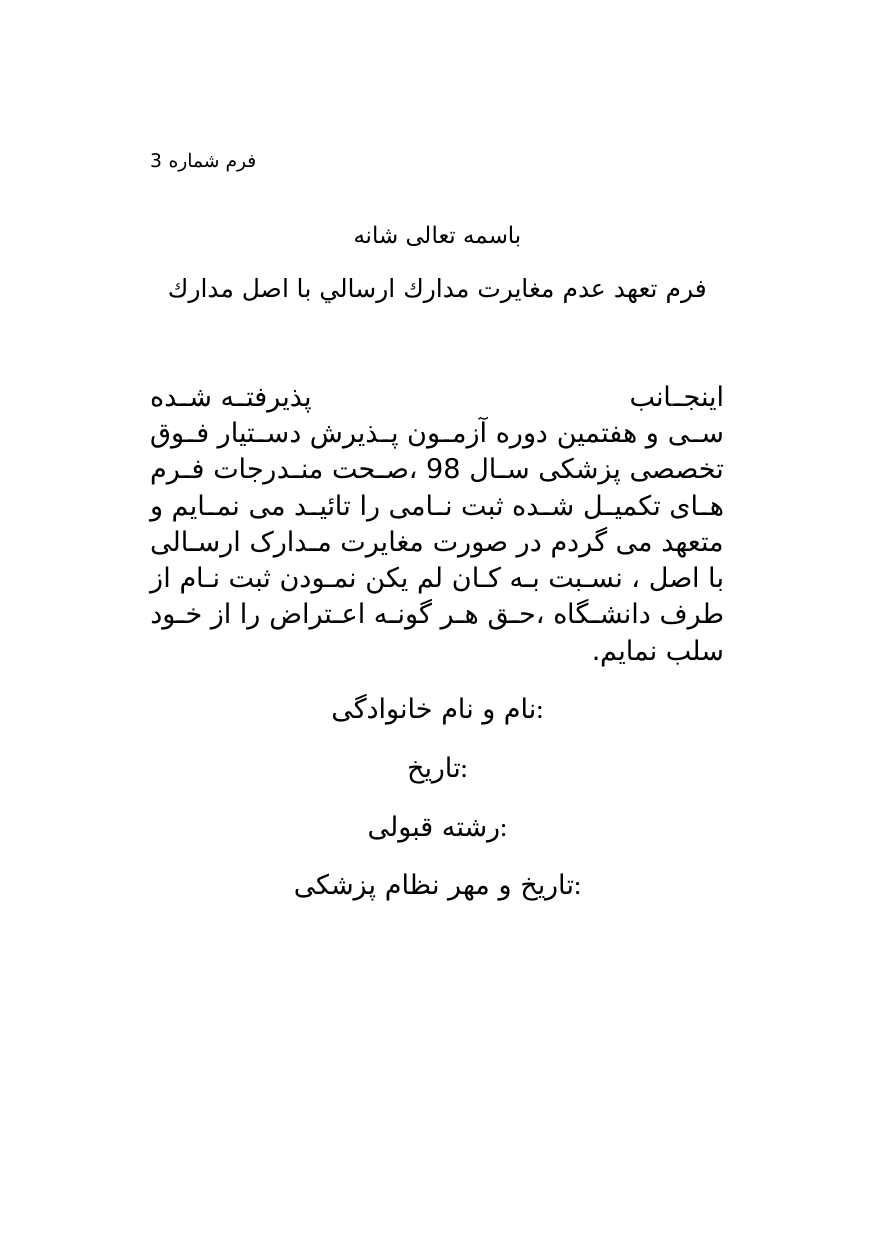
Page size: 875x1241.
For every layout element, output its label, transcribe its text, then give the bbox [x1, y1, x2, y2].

text تاریخ و مهر نظام پزشکی: [150, 868, 724, 901]
text اینجانب پذیرفته شده سی و هفتمین دوره آزمون پذیرش دستیار فوق تخصصی پزشکی سال 98 ،صحت مندرجات فرم های تکمیل شده ثبت نامی را تائید می نمایم و متعهد می گردم در صورت مغایرت مدارک ارسالی با اصل ، نسبت به کان لم یکن نمودن ثبت نام از طرف دانشگاه ،حق هر گونه اعتراض را از خود سلب نمایم. [150, 381, 724, 667]
text تاریخ: [150, 751, 724, 784]
text باسمه تعالی شانه [150, 222, 724, 249]
text نام و نام خانوادگی: [150, 692, 724, 725]
text رشته قبولی: [150, 810, 724, 843]
text فرم شماره 3 [150, 150, 724, 198]
text فرم تعهد عدم مغايرت مدارك ارسالي با اصل مدارك [150, 274, 724, 303]
